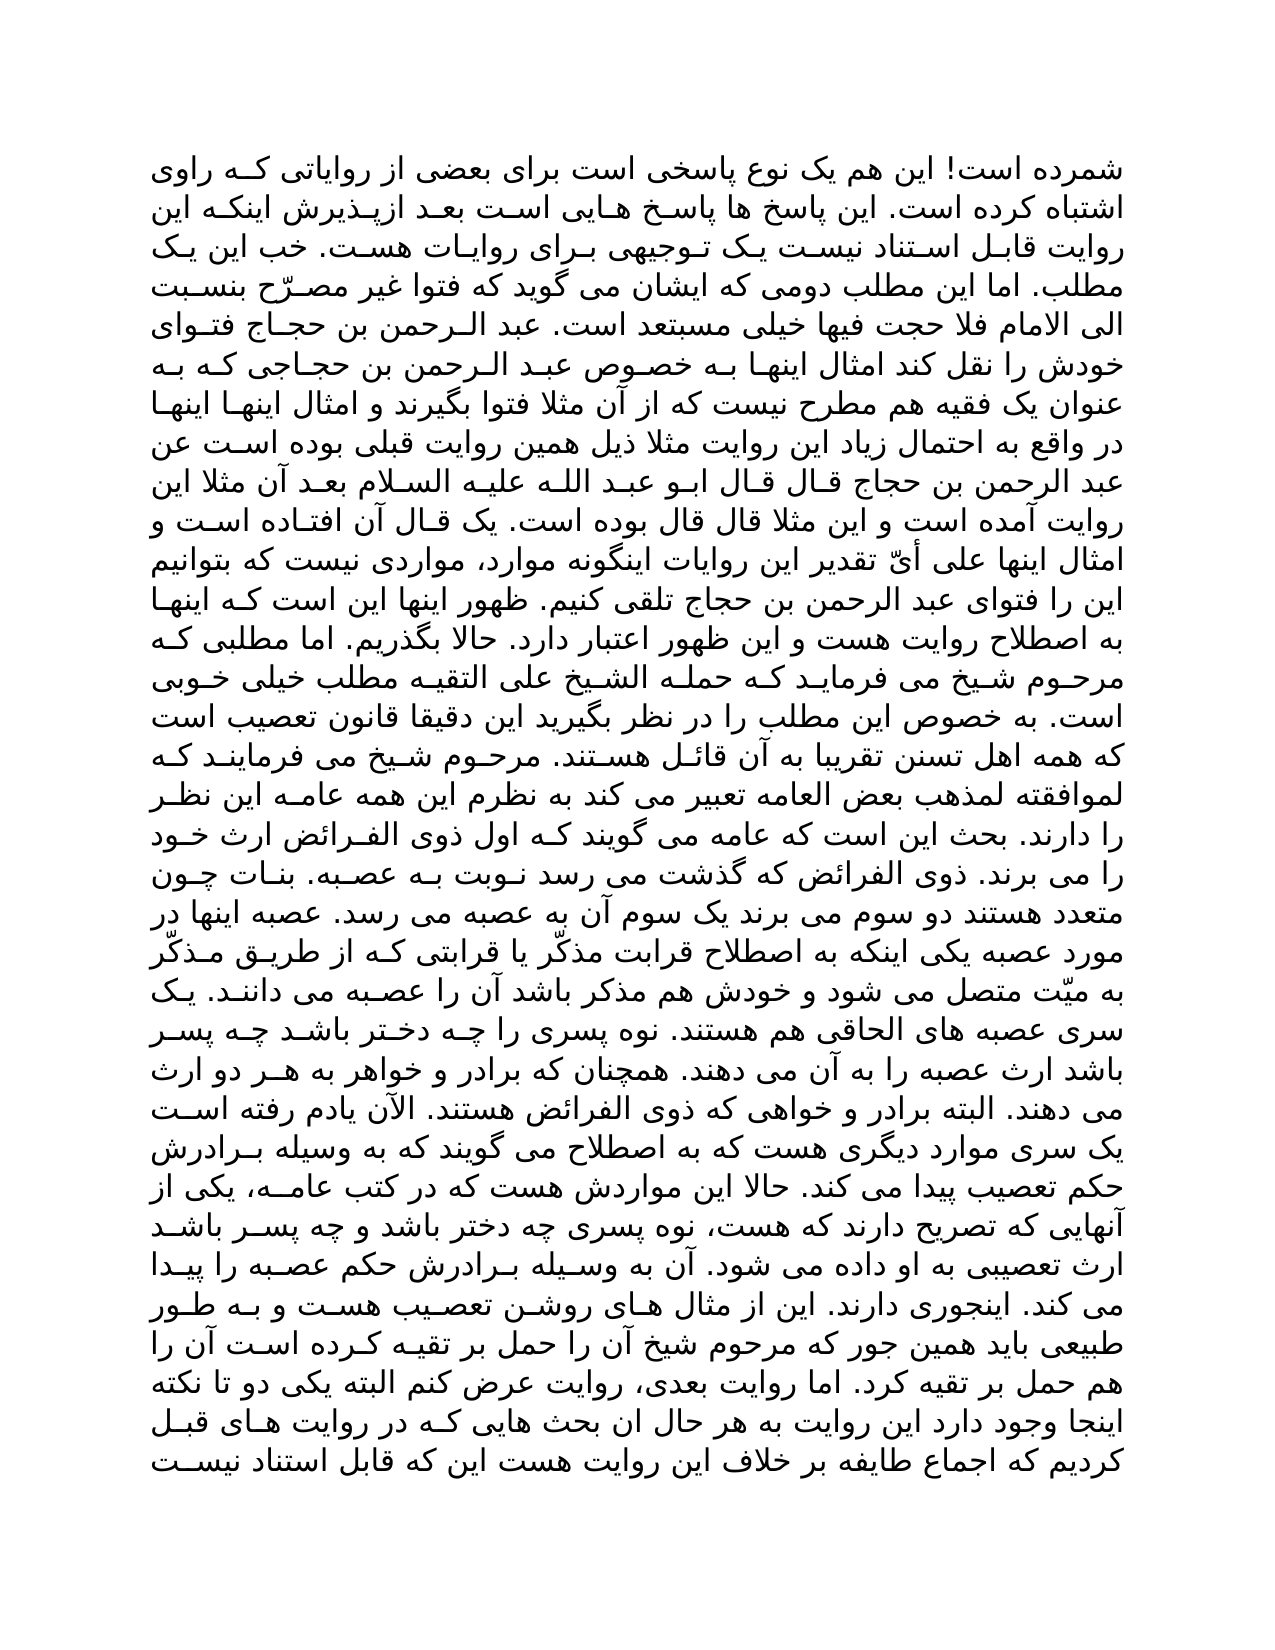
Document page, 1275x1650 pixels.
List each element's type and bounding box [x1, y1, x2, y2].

text [150, 150, 1125, 1479]
